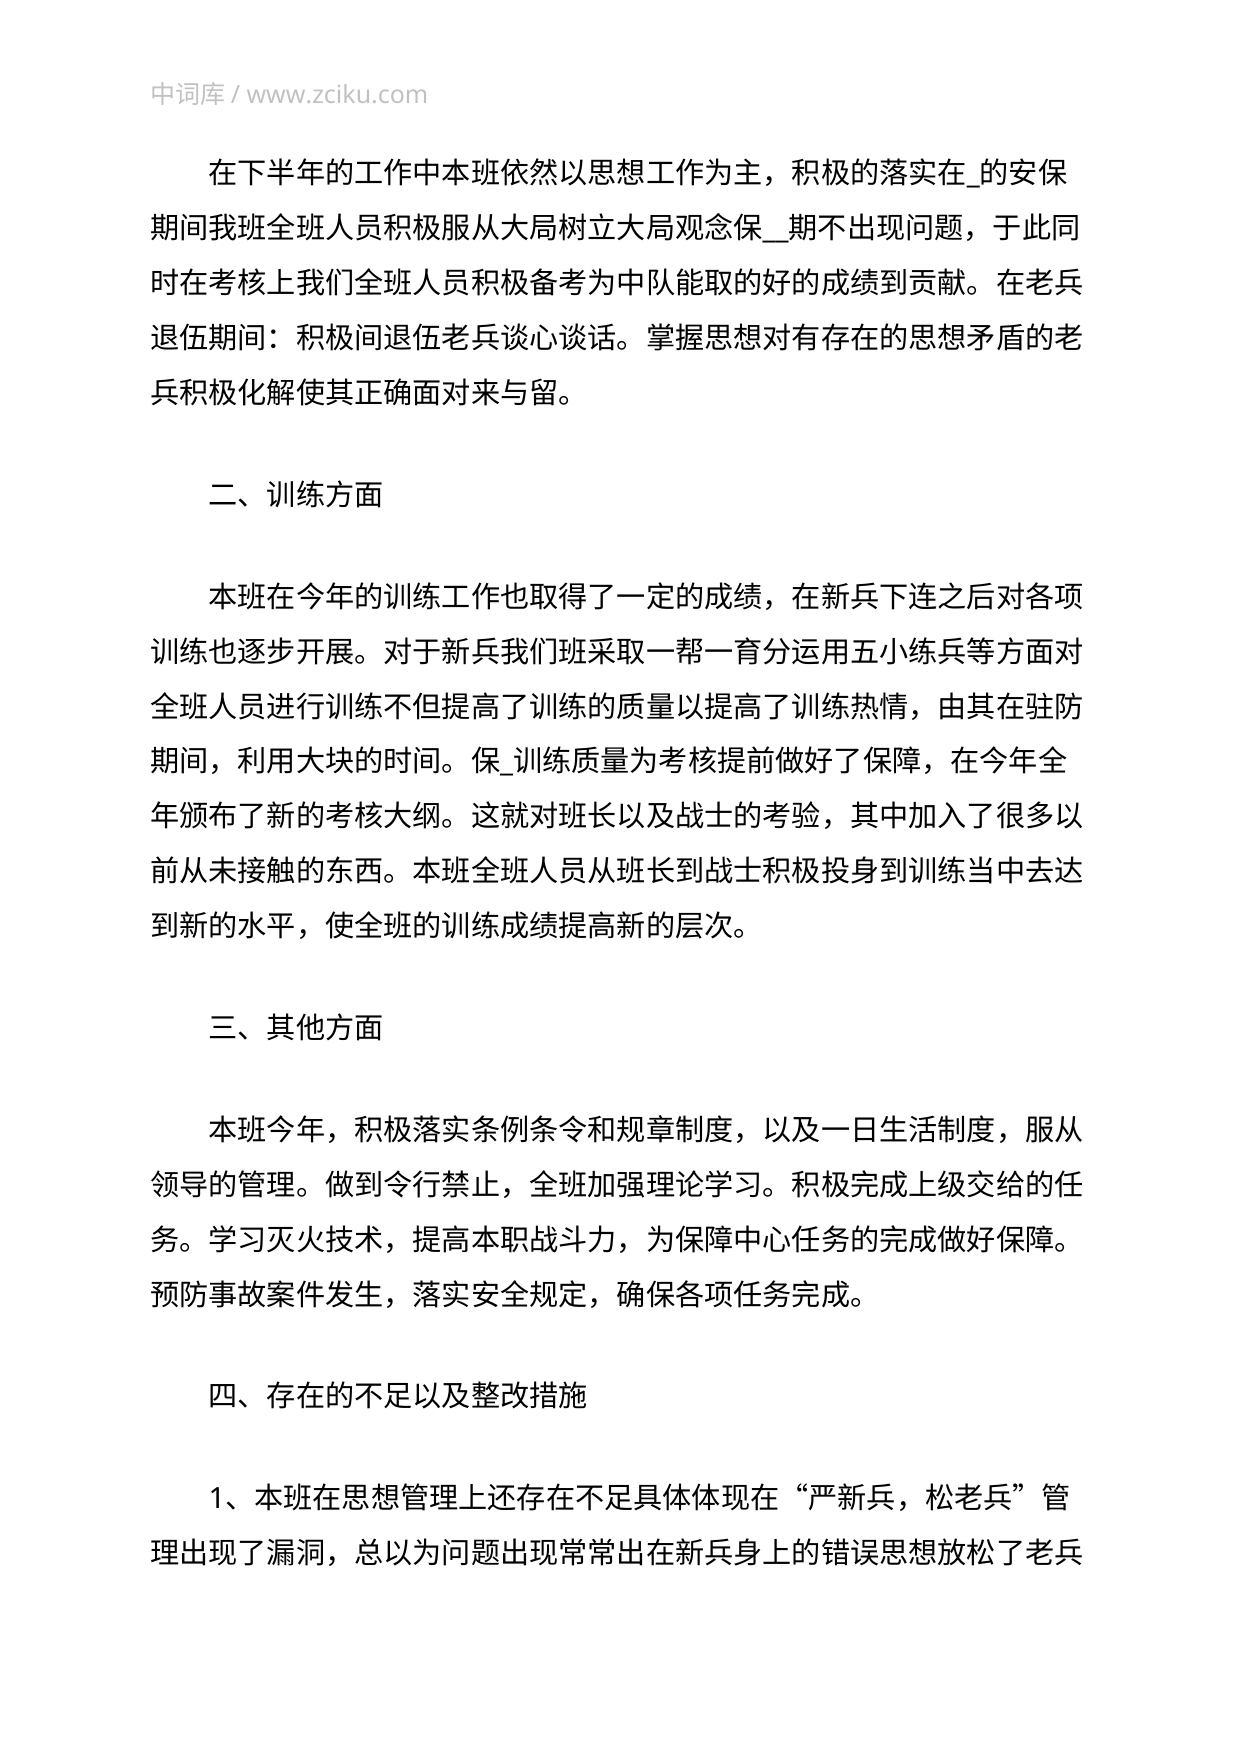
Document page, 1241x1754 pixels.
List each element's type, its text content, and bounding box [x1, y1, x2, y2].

text 四、存在的不足以及整改措施 [150, 1373, 1090, 1415]
text 在下半年的工作中本班依然以思想工作为主，积极的落实在_的安保期间我班全班人员积极服从大局树立大局观念保__期不出现问题，于此同时在考核上我们全班人员积极备考为中队能取的好的成绩到贡献。在老兵退伍期间：积极间退伍老兵谈心谈话。掌握思想对有存在的思想矛盾的老兵积极化解使其正确面对来与留。 [150, 150, 1090, 412]
text 本班今年，积极落实条例条令和规章制度，以及一日生活制度，服从领导的管理。做到令行禁止，全班加强理论学习。积极完成上级交给的任务。学习灭火技术，提高本职战斗力，为保障中心任务的完成做好保障。预防事故案件发生，落实安全规定，确保各项任务完成。 [150, 1106, 1090, 1313]
text 二、训练方面 [150, 472, 1090, 514]
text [150, 1474, 1090, 1572]
text 本班在今年的训练工作也取得了一定的成绩，在新兵下连之后对各项训练也逐步开展。对于新兵我们班采取一帮一育分运用五小练兵等方面对全班人员进行训练不但提高了训练的质量以提高了训练热情，由其在驻防期间，利用大块的时间。保_训练质量为考核提前做好了保障，在今年全年颁布了新的考核大纲。这就对班长以及战士的考验，其中加入了很多以前从未接触的东西。本班全班人员从班长到战士积极投身到训练当中去达到新的水平，使全班的训练成绩提高新的层次。 [150, 573, 1090, 945]
text 三、其他方面 [150, 1004, 1090, 1047]
